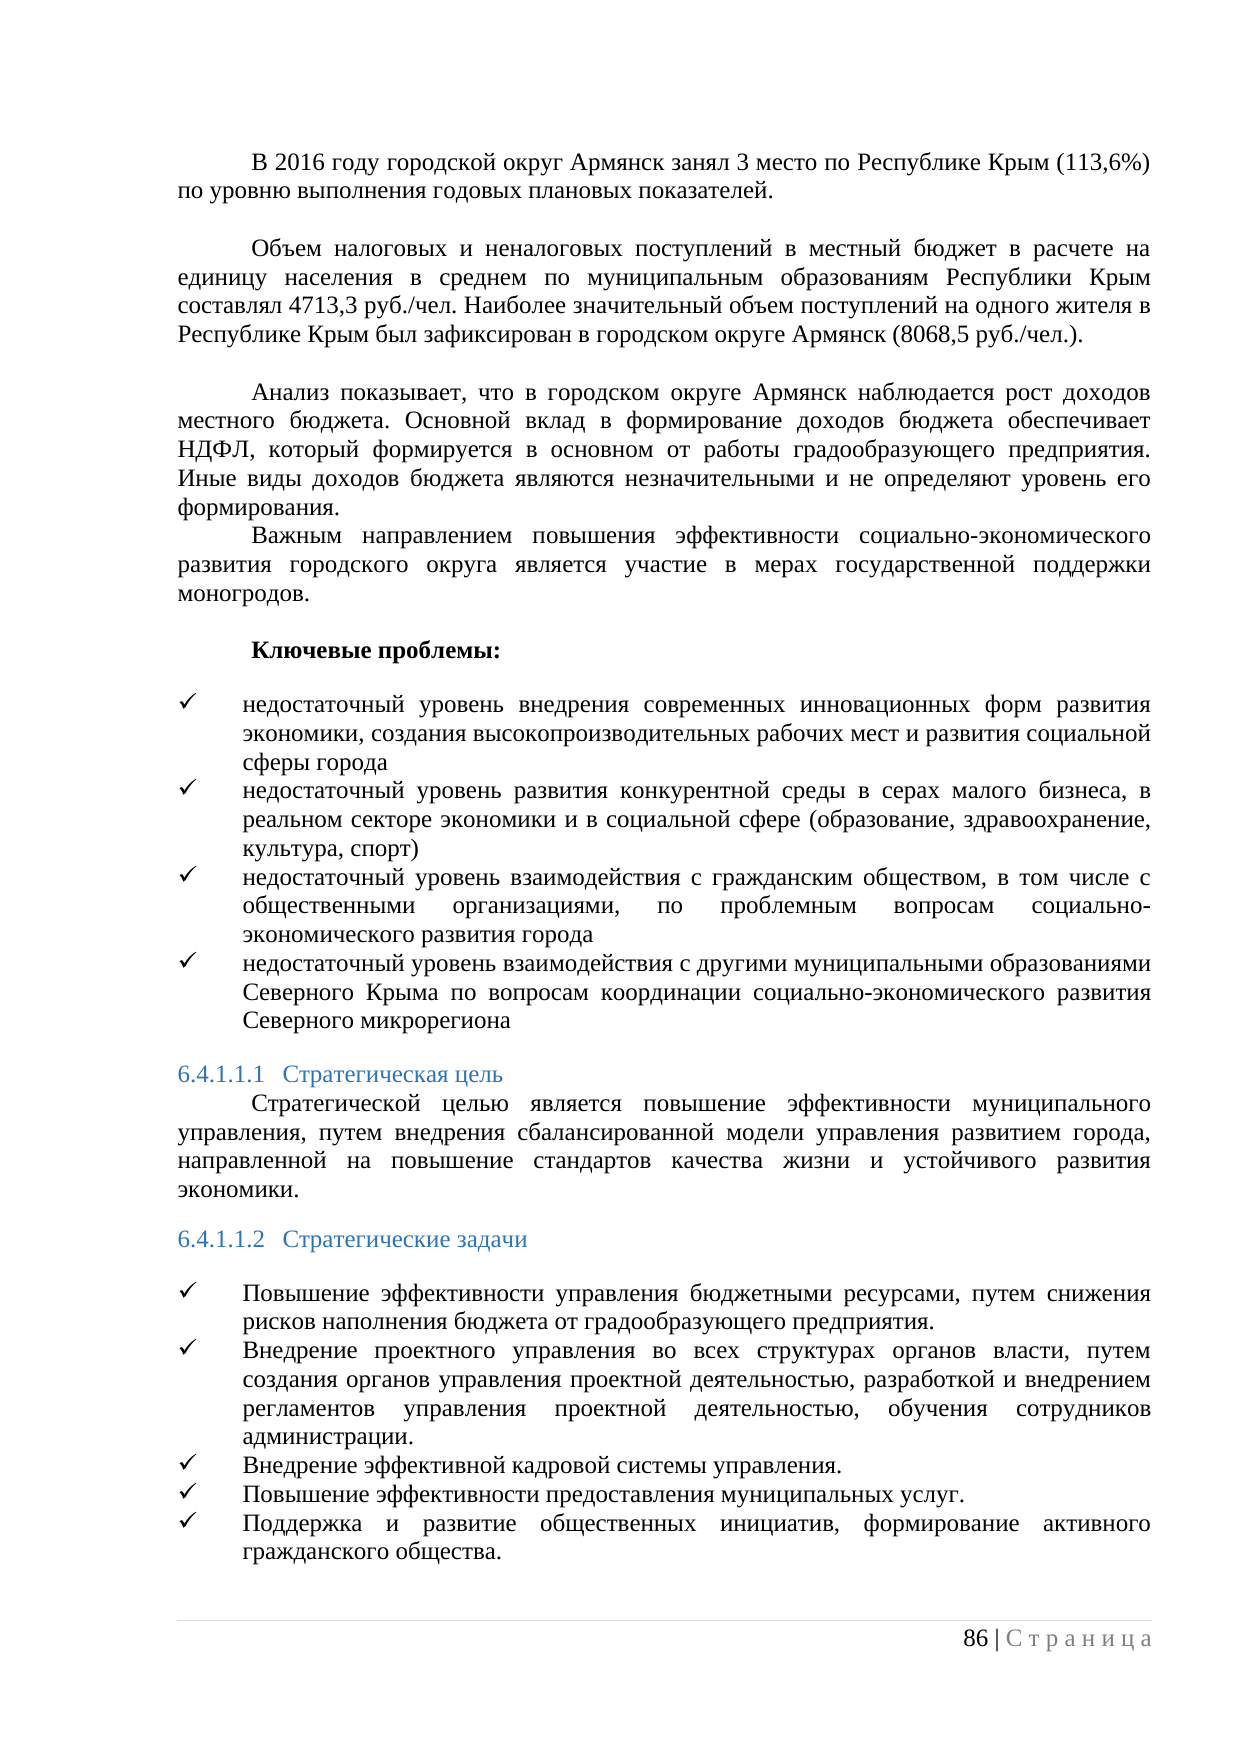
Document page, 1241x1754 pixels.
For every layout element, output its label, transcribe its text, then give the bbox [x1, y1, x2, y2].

text Важным направлением повышения эффективности социально-экономического развития городского округа является участие в мерах государственной поддержки моногродов. [177, 521, 1152, 607]
list Внедрение проектного управления во всех структурах органов власти, путем создания органов управления проектной деятельностью, разработкой и внедрением регламентов управления проектной деятельностью, обучения сотрудников администрации. [177, 1335, 1152, 1450]
subtitle Стратегические задачи [177, 1224, 1152, 1253]
text Ключевые проблемы: [177, 636, 1152, 664]
list Повышение эффективности управления бюджетными ресурсами, путем снижения рисков наполнения бюджета от градообразующего предприятия. [177, 1278, 1152, 1335]
text В 2016 году городской округ Армянск занял 3 место по Республике Крым (113,6%) по уровню выполнения годовых плановых показателей. [177, 147, 1152, 204]
list недостаточный уровень взаимодействия с другими муниципальными образованиями Северного Крыма по вопросам координации социально-экономического развития Северного микрорегиона [177, 948, 1152, 1034]
list Поддержка и развитие общественных инициатив, формирование активного гражданского общества. [177, 1508, 1152, 1565]
text Стратегической целью является повышение эффективности муниципального управления, путем внедрения сбалансированной модели управления развитием города, направленной на повышение стандартов качества жизни и устойчивого развития экономики. [177, 1088, 1152, 1203]
subtitle Стратегическая цель [177, 1059, 1152, 1088]
list недостаточный уровень развития конкурентной среды в серах малого бизнеса, в реальном секторе экономики и в социальной сфере (образование, здравоохранение, культура, спорт) [177, 776, 1152, 862]
list недостаточный уровень взаимодействия с гражданским обществом, в том числе с общественными организациями, по проблемным вопросам социально-экономического развития города [177, 862, 1152, 948]
text Объем налоговых и неналоговых поступлений в местный бюджет в расчете на единицу населения в среднем по муниципальным образованиям Республики Крым составлял 4713,3 руб./чел. Наиболее значительный объем поступлений на одного жителя в Республике Крым был зафиксирован в городском округе Армянск (8068,5 руб./чел.). [177, 233, 1152, 348]
list Повышение эффективности предоставления муниципальных услуг. [177, 1479, 1152, 1508]
text Анализ показывает, что в городском округе Армянск наблюдается рост доходов местного бюджета. Основной вклад в формирование доходов бюджета обеспечивает НДФЛ, который формируется в основном от работы градообразующего предприятия. Иные виды доходов бюджета являются незначительными и не определяют уровень его формирования. [177, 377, 1152, 521]
list Внедрение эффективной кадровой системы управления. [177, 1450, 1152, 1479]
list недостаточный уровень внедрения современных инновационных форм развития экономики, создания высокопроизводительных рабочих мест и развития социальной сферы города [177, 689, 1152, 776]
